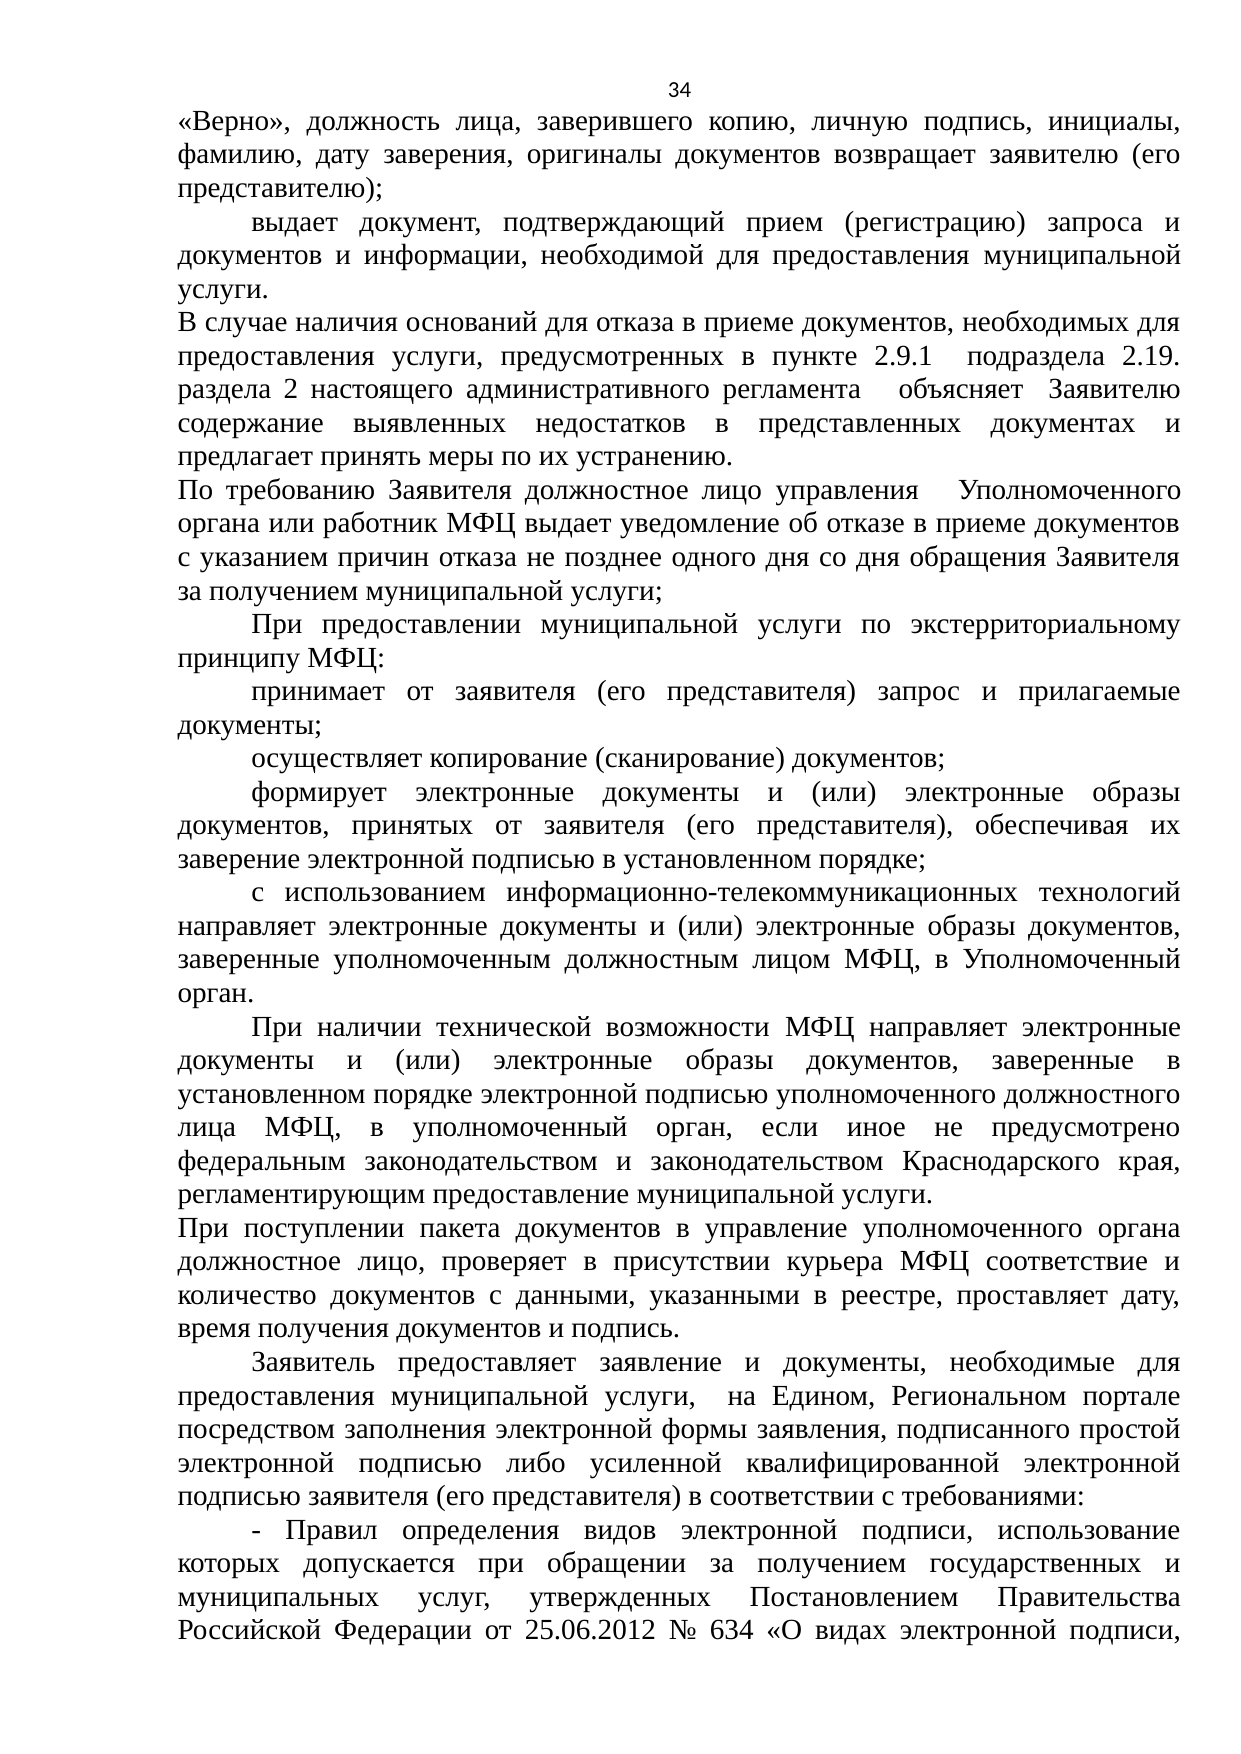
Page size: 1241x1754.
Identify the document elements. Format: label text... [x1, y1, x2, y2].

title Заявитель предоставляет заявление и документы, необходимые для предоставления муниципальной услуги, на Едином, Региональном портале посредством заполнения электронной формы заявления, подписанного простой электронной подписью либо усиленной квалифицированной электронной подписью заявителя (его представителя) в соответствии с требованиями: [177, 1344, 1181, 1512]
title осуществляет копирование (сканирование) документов; [177, 740, 1181, 774]
title формирует электронные документы и (или) электронные образы документов, принятых от заявителя (его представителя), обеспечивая их заверение электронной подписью в установленном порядке; [177, 774, 1181, 874]
text По требованию Заявителя должностное лицо управления Уполномоченного органа или работник МФЦ выдает уведомление об отказе в приеме документов с указанием причин отказа не позднее одного дня со дня обращения Заявителя за получением муниципальной услуги; [177, 472, 1181, 606]
title выдает документ, подтверждающий прием (регистрацию) запроса и документов и информации, необходимой для предоставления муниципальной услуги. [177, 204, 1181, 304]
title При наличии технической возможности МФЦ направляет электронные документы и (или) электронные образы документов, заверенные в установленном порядке электронной подписью уполномоченного должностного лица МФЦ, в уполномоченный орган, если иное не предусмотрено федеральным законодательством и законодательством Краснодарского края, регламентирующим предоставление муниципальной услуги. [177, 1009, 1181, 1210]
title При предоставлении муниципальной услуги по экстерриториальному принципу МФЦ: [177, 606, 1181, 673]
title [177, 103, 1181, 204]
text В случае наличия оснований для отказа в приеме документов, необходимых для предоставления услуги, предусмотренных в пункте 2.9.1 подраздела 2.19. раздела 2 настоящего административного регламента объясняет Заявителю содержание выявленных недостатков в представленных документах и предлагает принять меры по их устранению. [177, 304, 1181, 472]
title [177, 1512, 1181, 1646]
title принимает от заявителя (его представителя) запрос и прилагаемые документы; [177, 673, 1181, 740]
text При поступлении пакета документов в управление уполномоченного органа должностное лицо, проверяет в присутствии курьера МФЦ соответствие и количество документов с данными, указанными в реестре, проставляет дату, время получения документов и подпись. [177, 1210, 1181, 1344]
title с использованием информационно-телекоммуникационных технологий направляет электронные документы и (или) электронные образы документов, заверенные уполномоченным должностным лицом МФЦ, в Уполномоченный орган. [177, 874, 1181, 1009]
